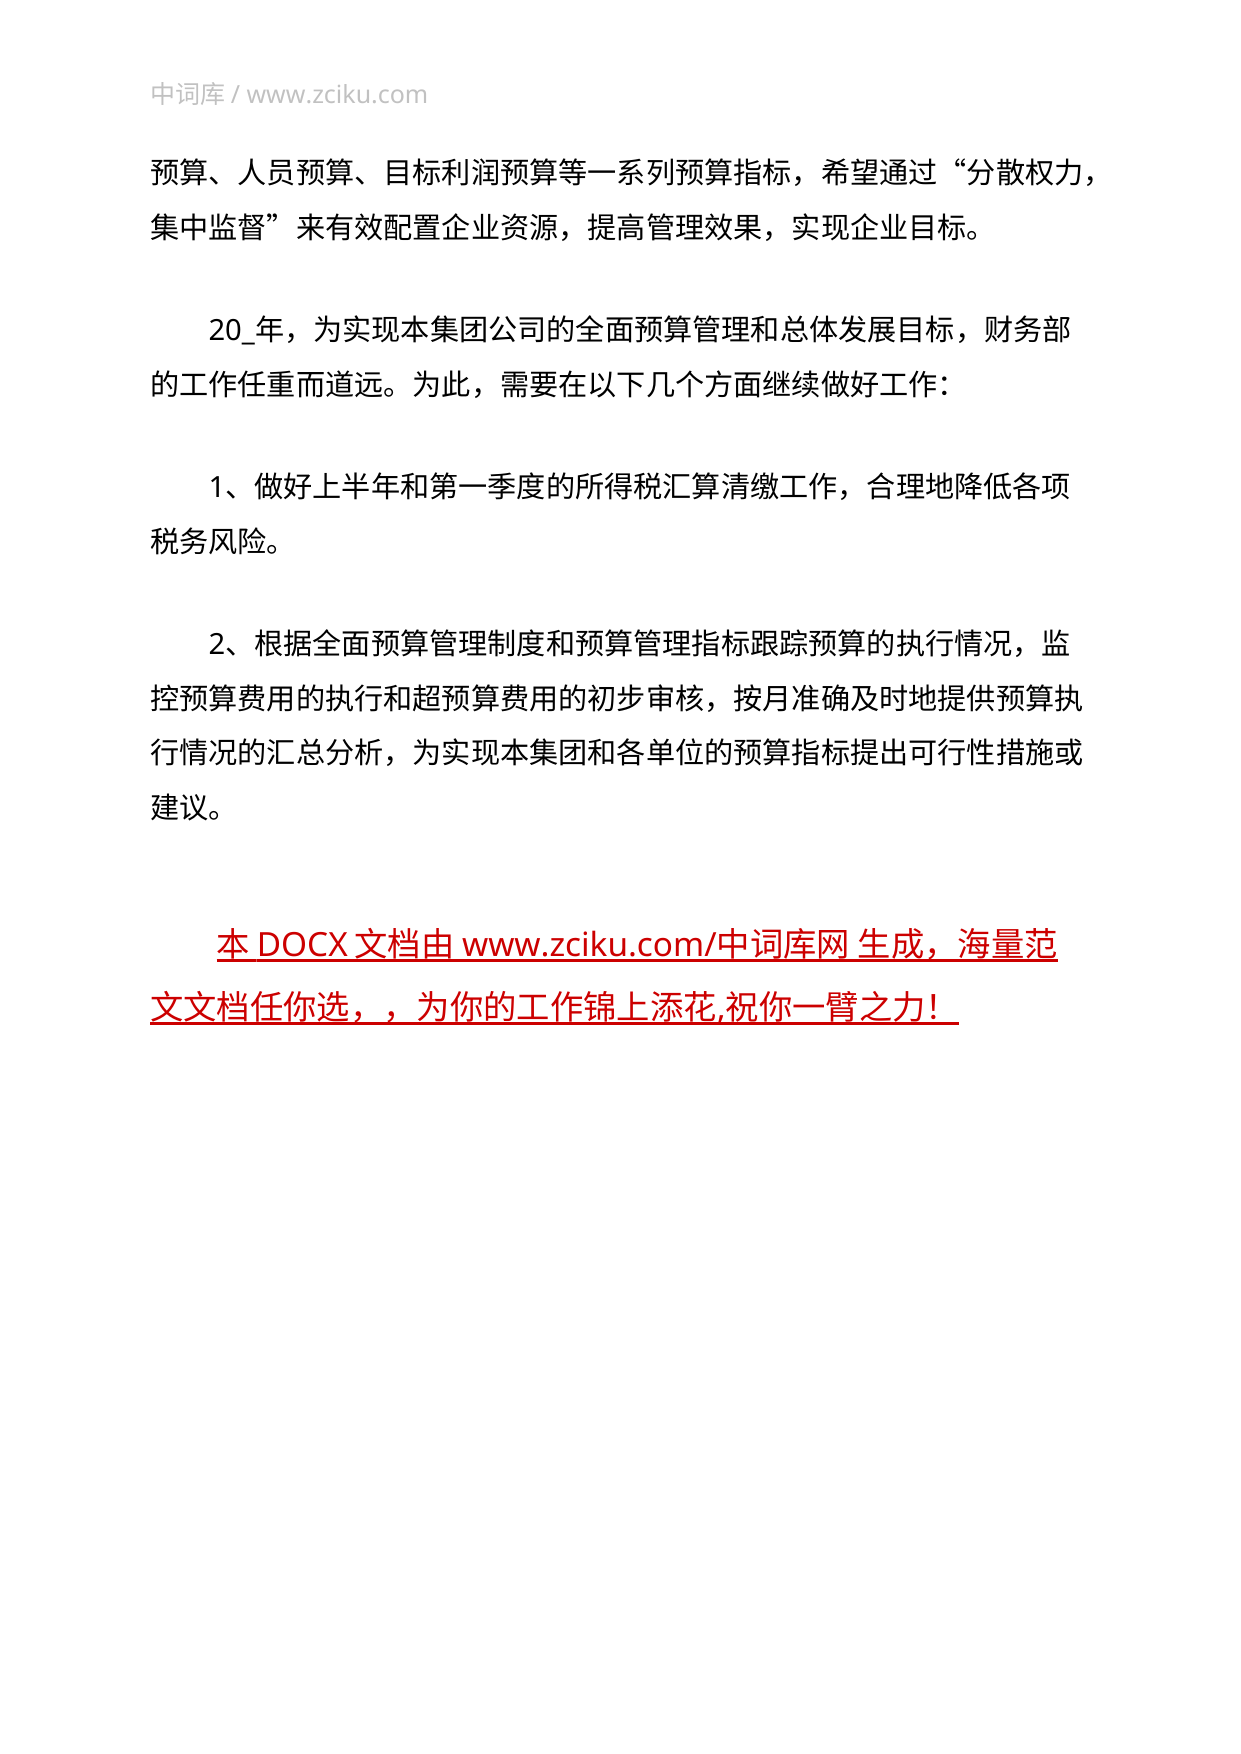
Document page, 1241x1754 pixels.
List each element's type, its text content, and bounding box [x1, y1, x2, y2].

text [150, 150, 1090, 247]
text 1、做好上半年和第一季度的所得税汇算清缴工作，合理地降低各项税务风险。 [150, 463, 1090, 561]
text 2、根据全面预算管理制度和预算管理指标跟踪预算的执行情况，监控预算费用的执行和超预算费用的初步审核，按月准确及时地提供预算执行情况的汇总分析，为实现本集团和各单位的预算指标提出可行性措施或建议。 [150, 620, 1090, 827]
text 本DOCX文档由 www.zciku.com/中词库网 生成，海量范文文档任你选，，为你的工作锦上添花,祝你一臂之力！ [150, 918, 1090, 1029]
text 20_年，为实现本集团公司的全面预算管理和总体发展目标，财务部的工作任重而道远。为此，需要在以下几个方面继续做好工作： [150, 307, 1090, 404]
